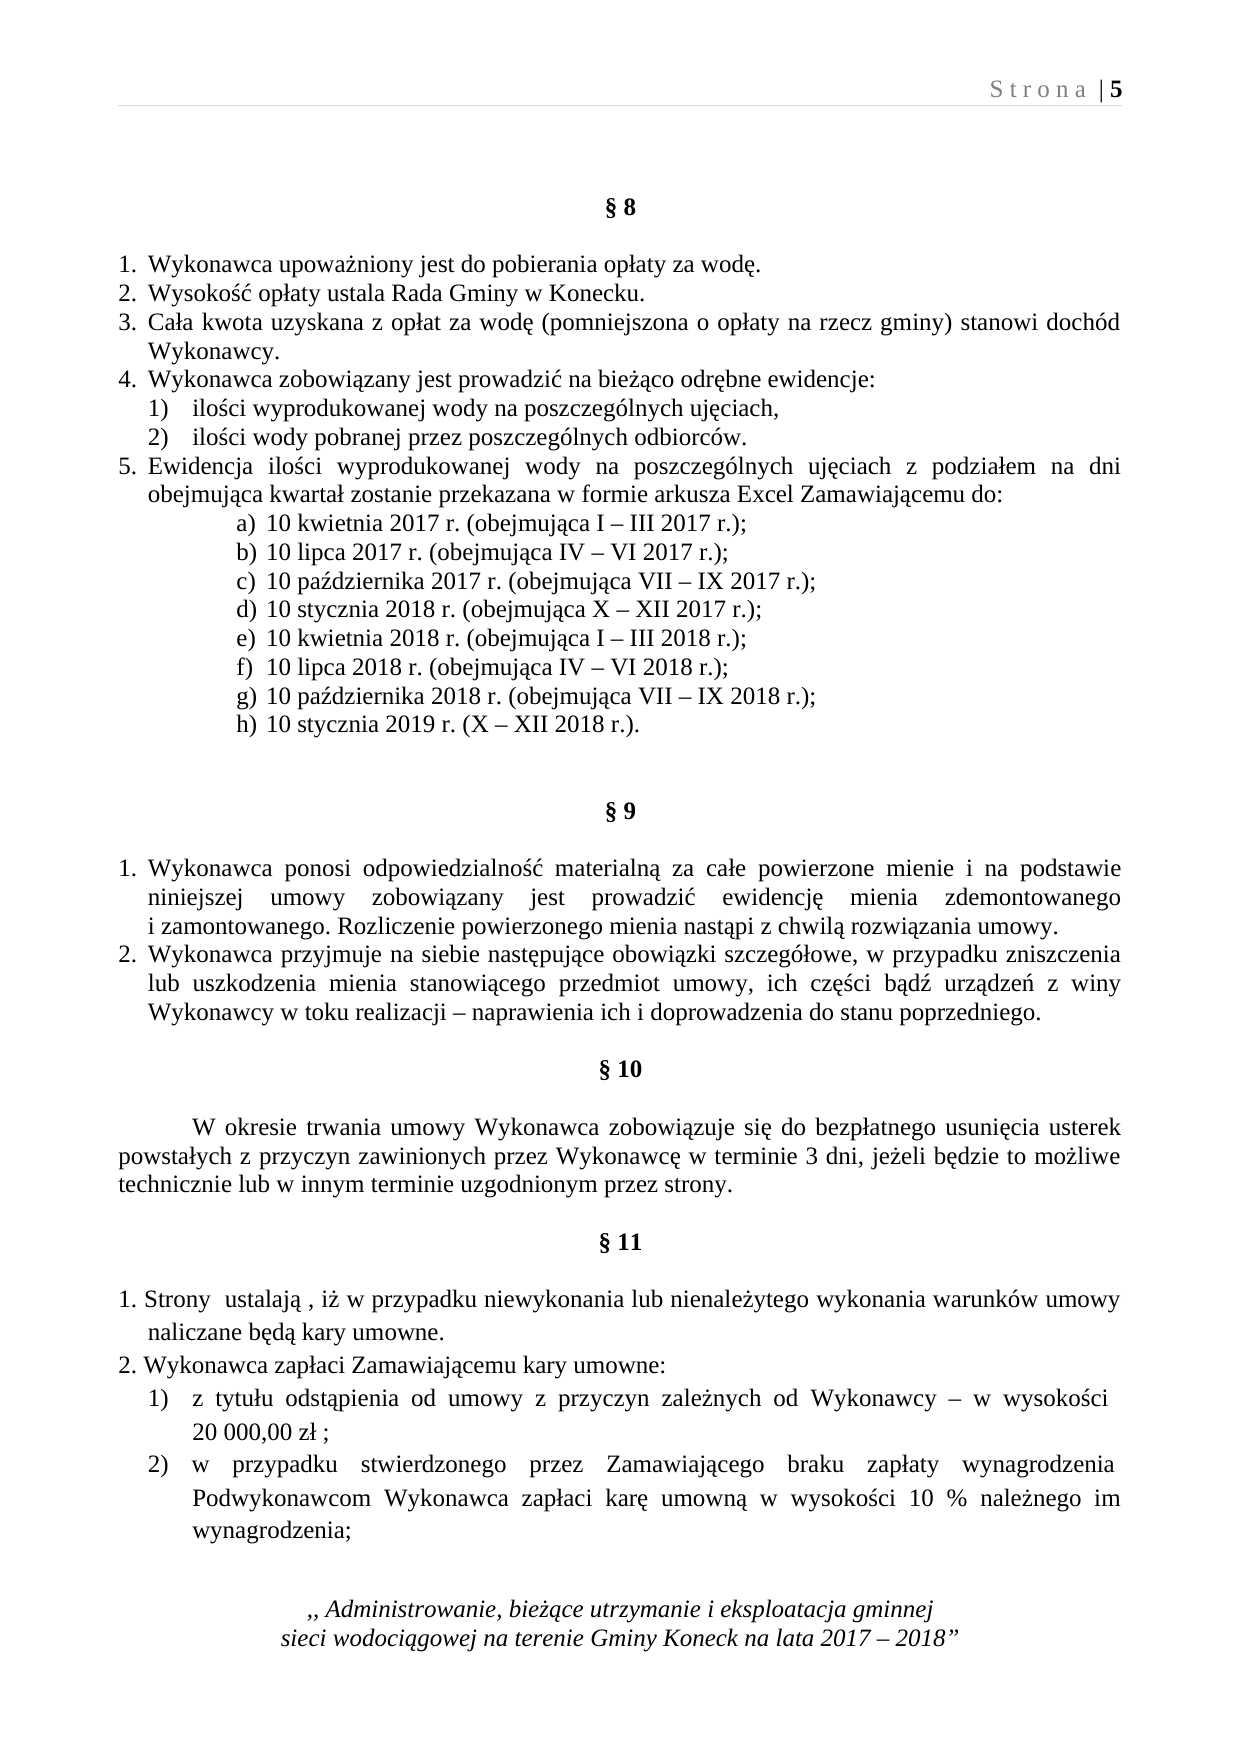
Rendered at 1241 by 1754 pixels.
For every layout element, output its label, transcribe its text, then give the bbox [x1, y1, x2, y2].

list 10 kwietnia 2018 r. (obejmująca I – III 2018 r.); [236, 623, 1122, 652]
text 2. Wykonawca zapłaci Zamawiającemu kary umowne: [118, 1351, 1122, 1379]
text W okresie trwania umowy Wykonawca zobowiązuje się do bezpłatnego usunięcia usterek powstałych z przyczyn zawinionych przez Wykonawcę w terminie 3 dni, jeżeli będzie to możliwe technicznie lub w innym terminie uzgodnionym przez strony. [118, 1112, 1122, 1198]
list 10 października 2017 r. (obejmująca VII – IX 2017 r.); [236, 566, 1122, 594]
text 1) z tytułu odstąpienia od umowy z przyczyn zależnych od Wykonawcy – w wysokości 20 000,00 zł ; [148, 1383, 1122, 1445]
list 10 lipca 2018 r. (obejmująca IV – VI 2018 r.); [236, 652, 1122, 681]
text § 11 [118, 1227, 1122, 1256]
list Ewidencja ilości wyprodukowanej wody na poszczególnych ujęciach z podziałem na dni obejmująca kwartał zostanie przekazana w formie arkusza Excel Zamawiającemu do: [118, 451, 1122, 508]
text § 10 [118, 1054, 1122, 1083]
list 10 lipca 2017 r. (obejmująca IV – VI 2017 r.); [236, 537, 1122, 566]
list 10 kwietnia 2017 r. (obejmująca I – III 2017 r.); [236, 508, 1122, 537]
text 2) w przypadku stwierdzonego przez Zamawiającego braku zapłaty wynagrodzenia Podwykonawcom Wykonawca zapłaci karę umowną w wysokości 10 % należnego im wynagrodzenia; [148, 1449, 1122, 1544]
list Cała kwota uzyskana z opłat za wodę (pomniejszona o opłaty na rzecz gminy) stanowi dochód Wykonawcy. [118, 307, 1122, 364]
list ilości wyprodukowanej wody na poszczególnych ujęciach, [148, 393, 1122, 422]
list Wykonawca przyjmuje na siebie następujące obowiązki szczegółowe, w przypadku zniszczenia lub uszkodzenia mienia stanowiącego przedmiot umowy, ich części bądź urządzeń z winy Wykonawcy w toku realizacji – naprawienia ich i doprowadzenia do stanu poprzedniego. [118, 939, 1122, 1026]
list Wykonawca upoważniony jest do pobierania opłaty za wodę. [118, 249, 1122, 278]
list ilości wody pobranej przez poszczególnych odbiorców. [148, 422, 1122, 451]
list Wykonawca zobowiązany jest prowadzić na bieżąco odrębne ewidencje: [118, 364, 1122, 393]
text § 8 [118, 192, 1122, 221]
text 1. Strony ustalają , iż w przypadku niewykonania lub nienależytego wykonania warunków umowy naliczane będą kary umowne. [118, 1284, 1122, 1346]
list 10 stycznia 2019 r. (X – XII 2018 r.). [236, 709, 1122, 738]
list Wykonawca ponosi odpowiedzialność materialną za całe powierzone mienie i na podstawie niniejszej umowy zobowiązany jest prowadzić ewidencję mienia zdemontowanego i zamontowanego. Rozliczenie powierzonego mienia nastąpi z chwilą rozwiązania umowy. [118, 853, 1122, 939]
list Wysokość opłaty ustala Rada Gminy w Konecku. [118, 278, 1122, 307]
list 10 października 2018 r. (obejmująca VII – IX 2018 r.); [236, 681, 1122, 709]
list 10 stycznia 2018 r. (obejmująca X – XII 2017 r.); [236, 594, 1122, 623]
text § 9 [118, 796, 1122, 824]
